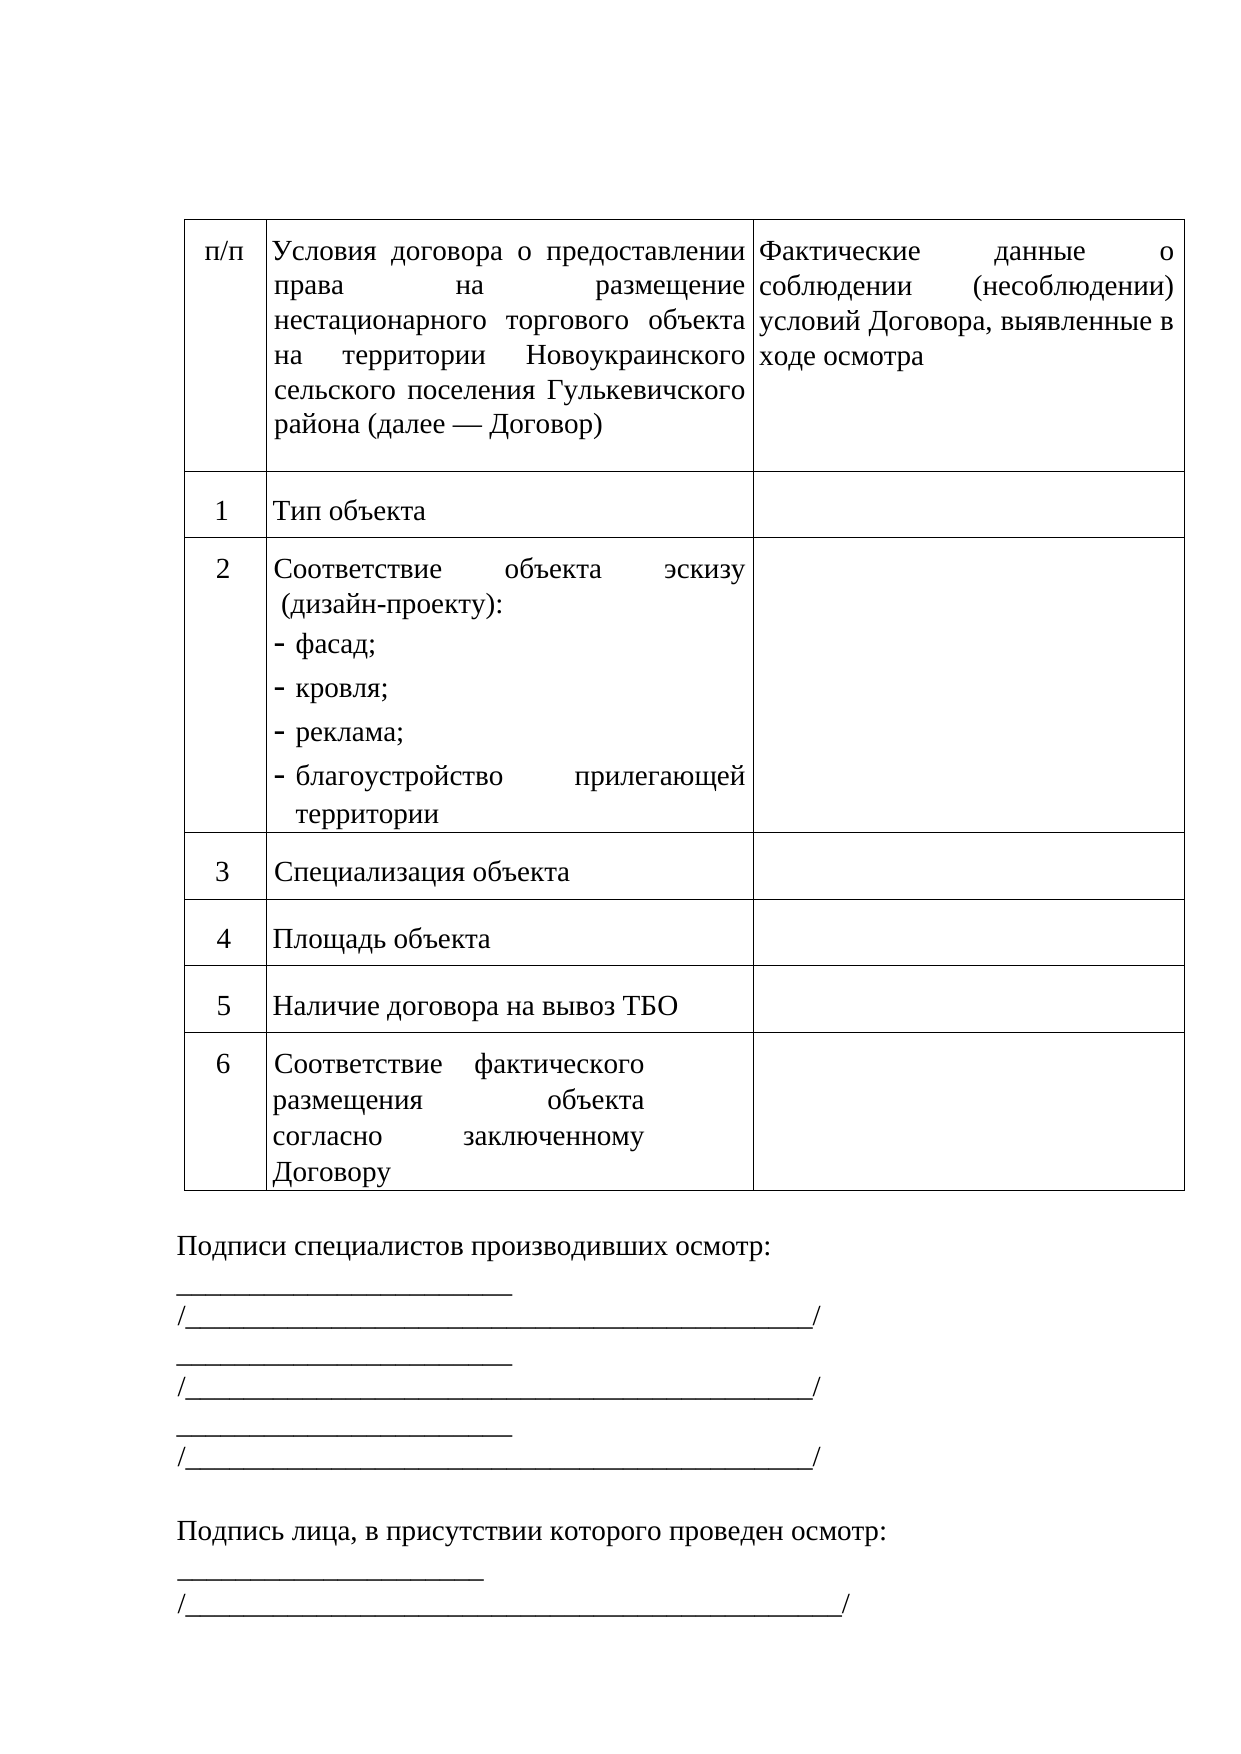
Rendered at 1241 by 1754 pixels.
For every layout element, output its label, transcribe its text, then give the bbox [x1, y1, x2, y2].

table_cell [754, 538, 1184, 832]
table_cell 6 [185, 1033, 266, 1190]
text _______________________ /___________________________________________/ [176, 1265, 1150, 1332]
text Подписи специалистов производивших осмотр: [176, 1228, 1150, 1261]
table_header Условия договора о предоставлении права на размещение нестационарного торгового объекта на территории Новоукраинского сельского поселения Гулькевичского района (далее — Договор) [267, 220, 753, 471]
table_cell 1 [185, 472, 266, 537]
table_cell [754, 472, 1184, 537]
text Подпись лица, в присутствии которого проведен осмотр: [176, 1513, 1150, 1547]
table_cell Наличие договора на вывоз ТБО [267, 966, 753, 1032]
text _____________________ /_____________________________________________/ [177, 1550, 1152, 1620]
table_cell Соответствие объекта эскизу (дизайн-проекту): фасад; кровля; реклама; благоустройство прилегающей территории [267, 538, 753, 832]
table_cell Площадь объекта [267, 900, 753, 965]
table_cell Тип объекта [267, 472, 753, 537]
table_cell 4 [185, 900, 266, 965]
table_header п/п [185, 220, 266, 471]
text _______________________ /___________________________________________/ [176, 1406, 1150, 1473]
text _______________________ /___________________________________________/ [176, 1335, 1150, 1402]
table_cell [754, 1033, 1184, 1190]
table_cell 3 [185, 833, 266, 898]
table_cell Специализация объекта [267, 833, 753, 898]
table_header Фактические данные о соблюдении (несоблюдении) условий Договора, выявленные в ходе осмотра [754, 220, 1184, 471]
table_cell [754, 966, 1184, 1032]
table_cell [754, 900, 1184, 965]
table_cell 5 [185, 966, 266, 1032]
table_cell Соответствие фактического размещения объекта согласно заключенному Договору [267, 1033, 753, 1190]
table_cell 2 [185, 538, 266, 832]
table_cell [754, 833, 1184, 898]
